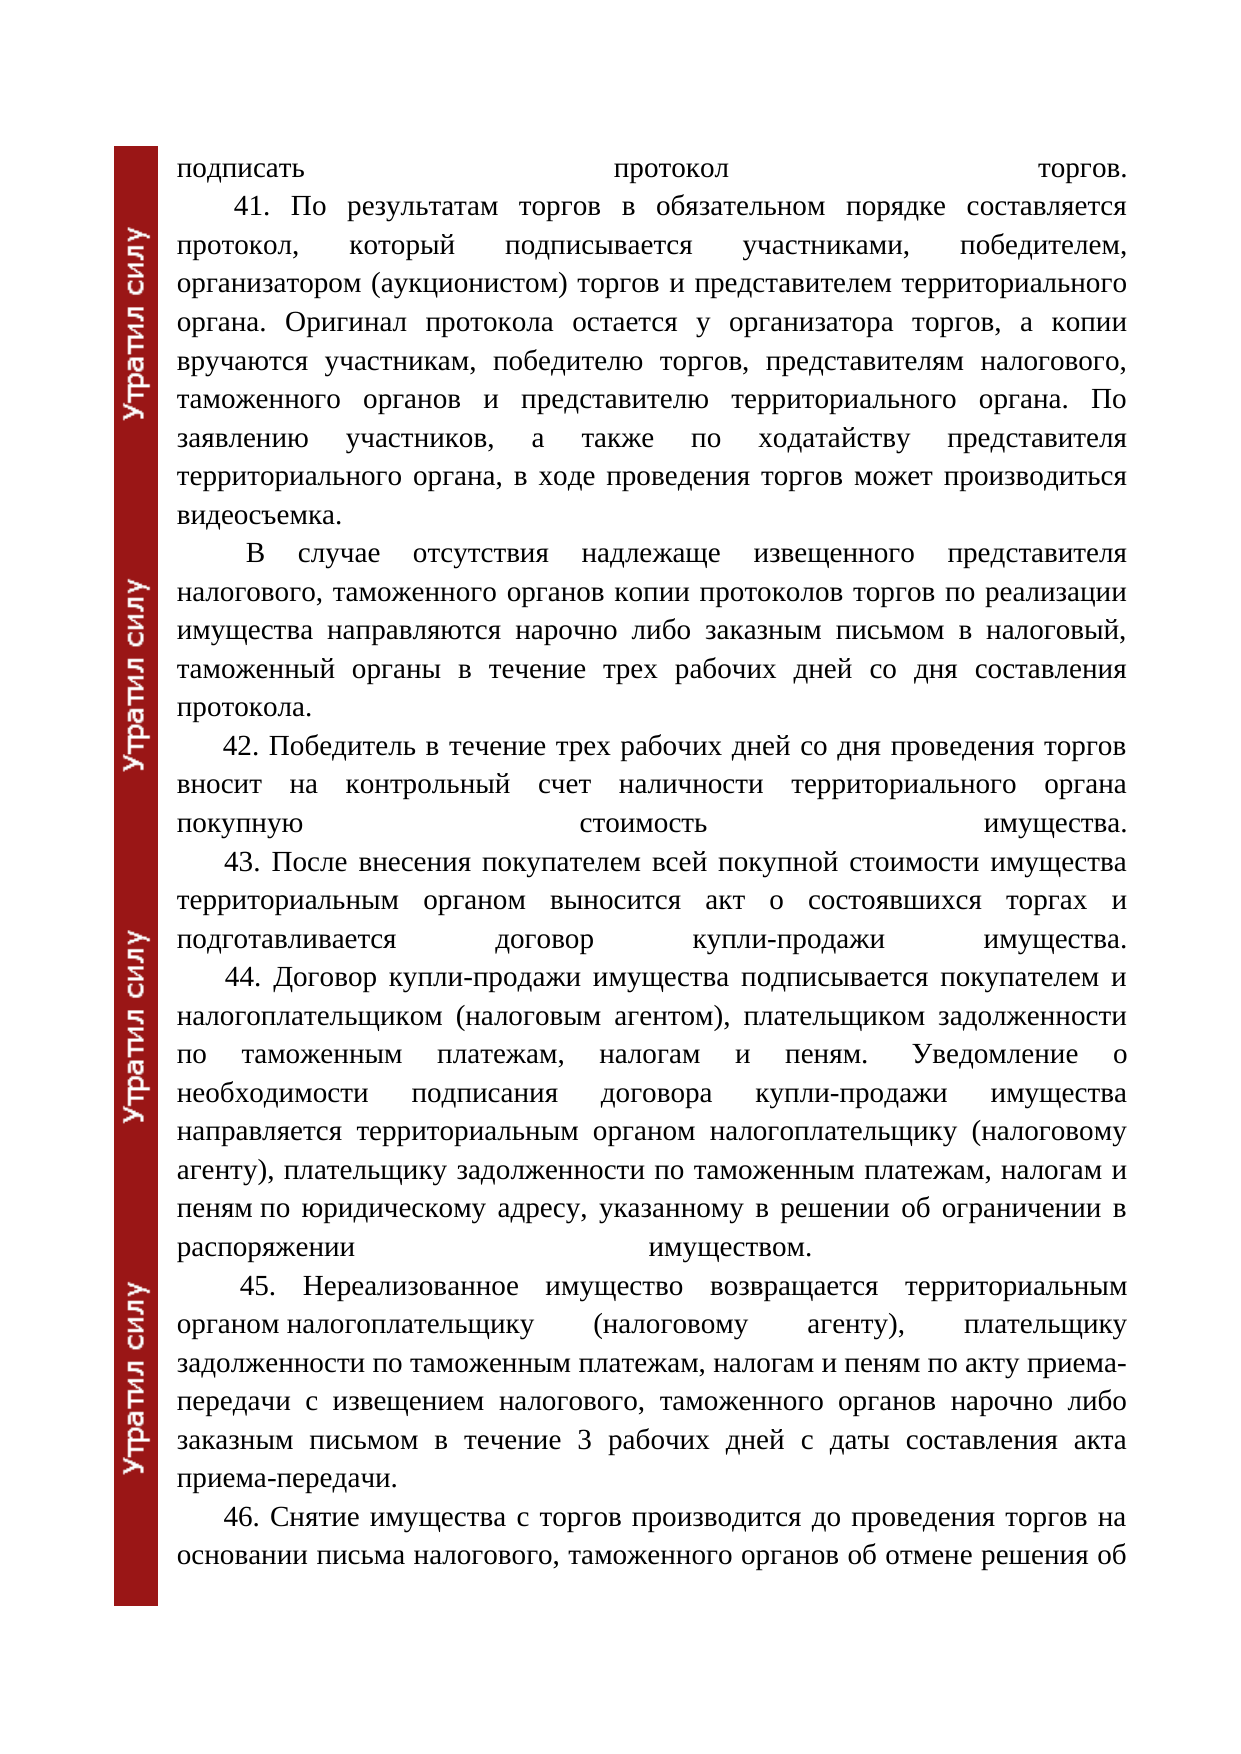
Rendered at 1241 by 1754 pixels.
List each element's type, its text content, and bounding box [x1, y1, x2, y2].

picture [114, 146, 158, 150]
picture [114, 1571, 158, 1606]
